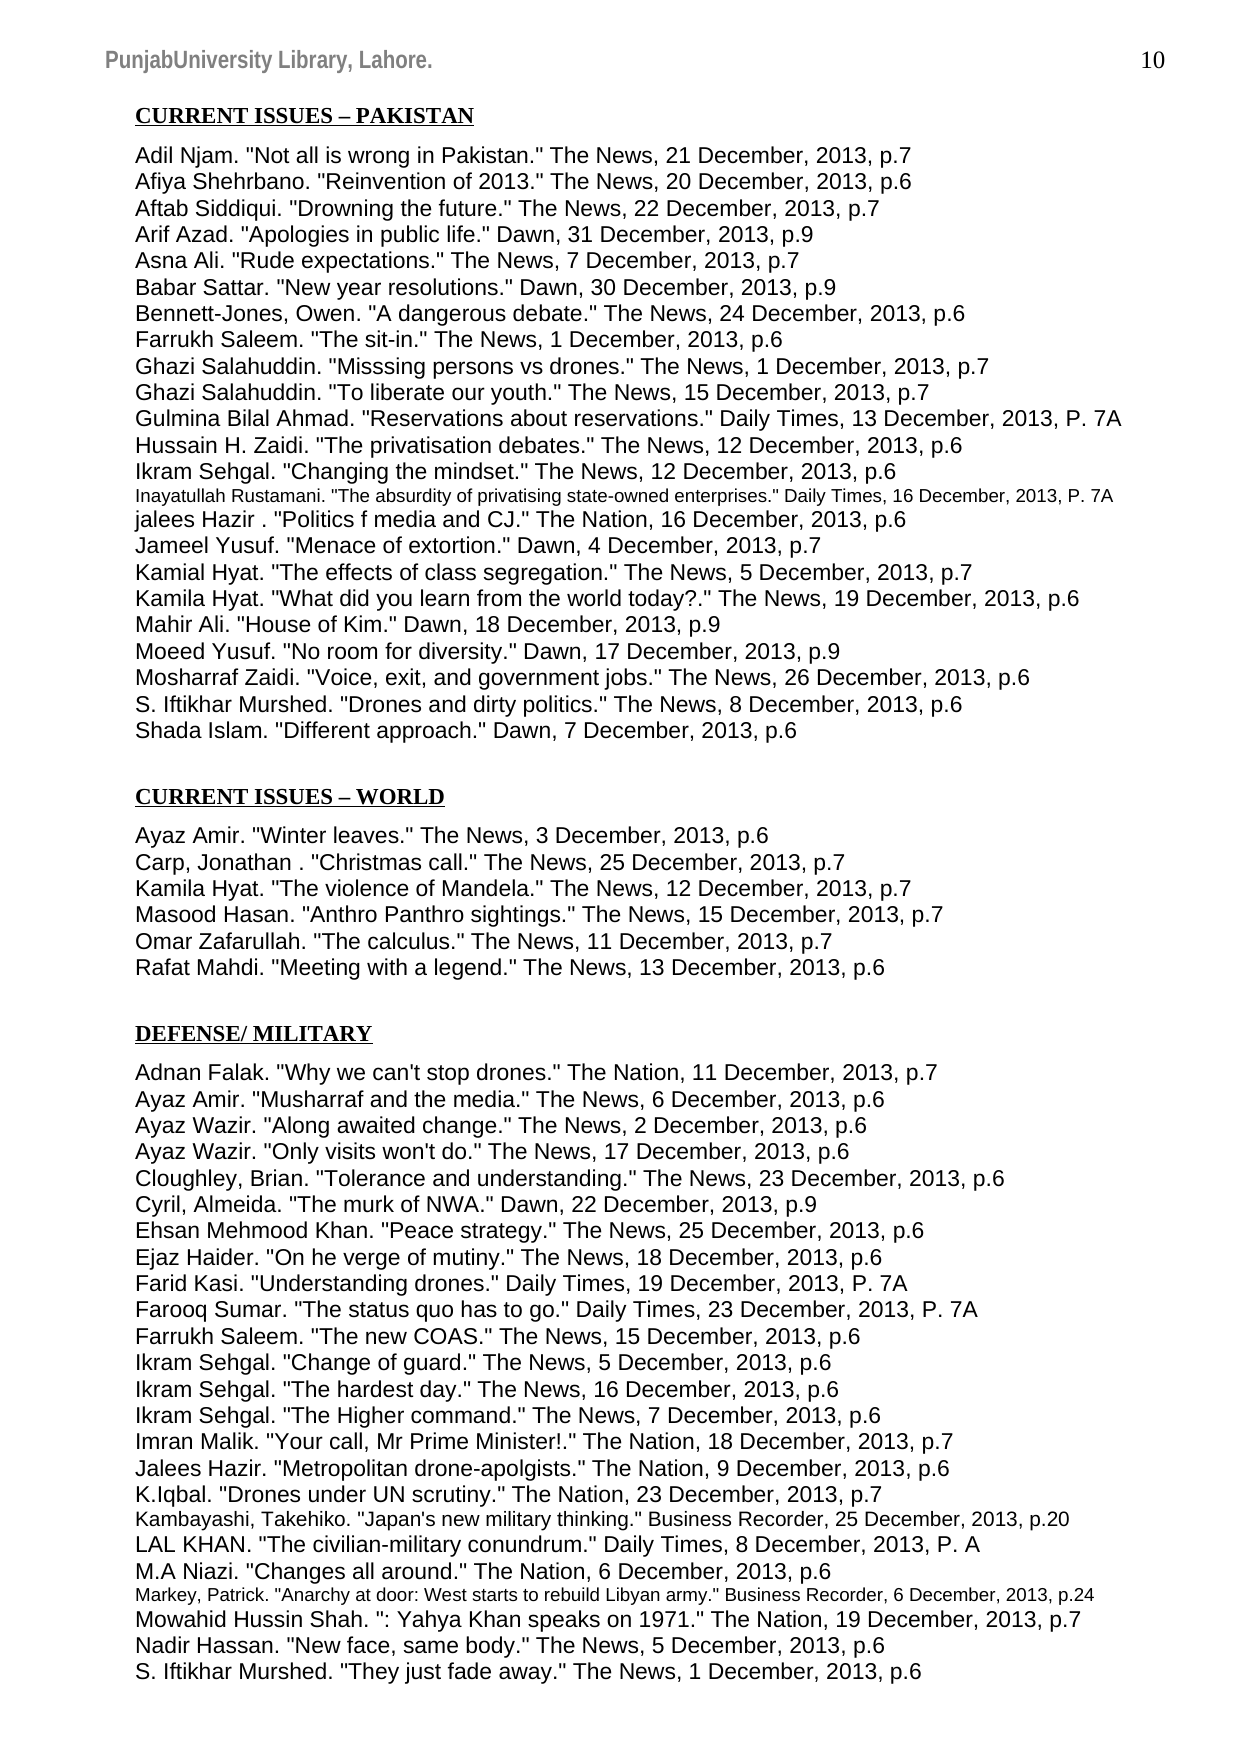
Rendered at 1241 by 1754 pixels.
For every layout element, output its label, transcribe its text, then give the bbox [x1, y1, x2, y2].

table_cell CURRENT ISSUES – WORLD Ayaz Amir. "Winter leaves." The News, 3 December, 2013, p.6 Carp, Jonathan . "Christmas call." The News, 25 December, 2013, p.7 Kamila Hyat. "The violence of Mandela." The News, 12 December, 2013, p.7 Masood Hasan. "Anthro Panthro sightings." The News, 15 December, 2013, p.7 Omar Zafarullah. "The calculus." The News, 11 December, 2013, p.7 Rafat Mahdi. "Meeting with a legend." The News, 13 December, 2013, p.6 [124, 783, 1174, 1020]
table_cell CURRENT ISSUES – Adil Njam. "Not all is wrong in Pakistan." The News, 21 December, 2013, p.7 Afiya Shehrbano. "Reinvention of 2013." The News, 20 December, 2013, p.6 Aftab Siddiqui. "Drowning the future." The News, 22 December, 2013, p.7 Arif Azad. "Apologies in public life." Dawn, 31 December, 2013, p.9 Asna Ali. "Rude expectations." The News, 7 December, 2013, p.7 Babar Sattar. "New year resolutions." Dawn, 30 December, 2013, p.9 Bennett-Jones, Owen. "A dangerous debate." The News, 24 December, 2013, p.6 Farrukh Saleem. "The sit-in." The News, 1 December, 2013, p.6 Ghazi Salahuddin. "Misssing persons vs drones." The News, 1 December, 2013, p.7 Ghazi Salahuddin. "To liberate our youth." The News, 15 December, 2013, p.7 Gulmina Bilal Ahmad. "Reservations about reservations." Daily Times, 13 December, 2013, P. 7A Hussain H. Zaidi. "The privatisation debates." The News, 12 December, 2013, p.6 Ikram Sehgal. "Changing the mindset." The News, 12 December, 2013, p.6 Inayatullah Rustamani. "The absurdity of privatising state-owned enterprises." Daily Times, 16 December, 2013, P. 7A jalees Hazir . "Politics f media and CJ." The Nation, 16 December, 2013, p.6 Jameel Yusuf. "Menace of extortion." Dawn, 4 December, 2013, p.7 Kamial Hyat. "The effects of class segregation." The News, 5 December, 2013, p.7 Kamila Hyat. "What did you learn from the world today?." The News, 19 December, 2013, p.6 Mahir Ali. "House of Kim." Dawn, 18 December, 2013, p.9 Moeed Yusuf. "No room for diversity." Dawn, 17 December, 2013, p.9 Mosharraf Zaidi. "Voice, exit, and government jobs." The News, 26 December, 2013, p.6 S. Iftikhar Murshed. "Drones and dirty politics." The News, 8 December, 2013, p.6 Shada Islam. "Different approach." Dawn, 7 December, 2013, p.6 [124, 103, 1174, 783]
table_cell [124, 1020, 1174, 1684]
